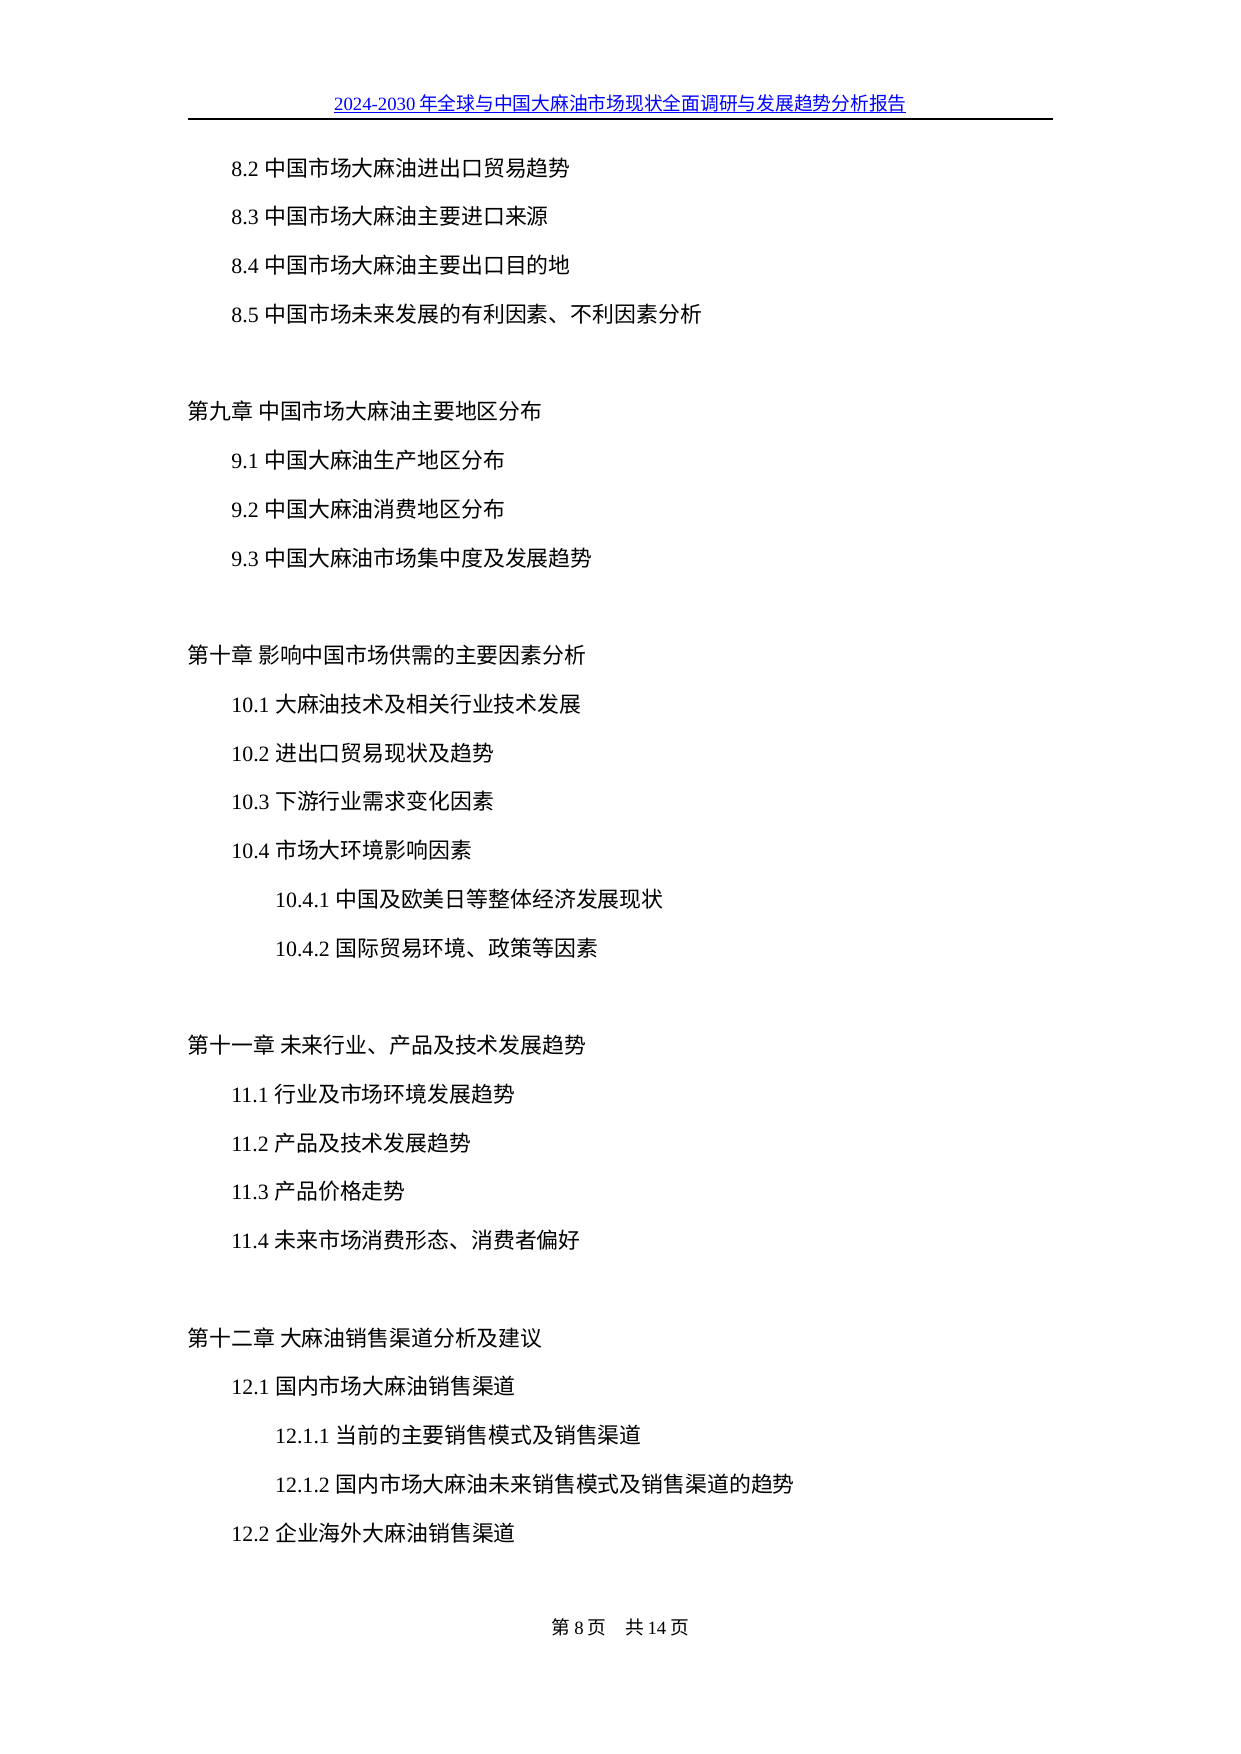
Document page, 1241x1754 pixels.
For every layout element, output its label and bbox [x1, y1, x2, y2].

text [187, 150, 1053, 1548]
